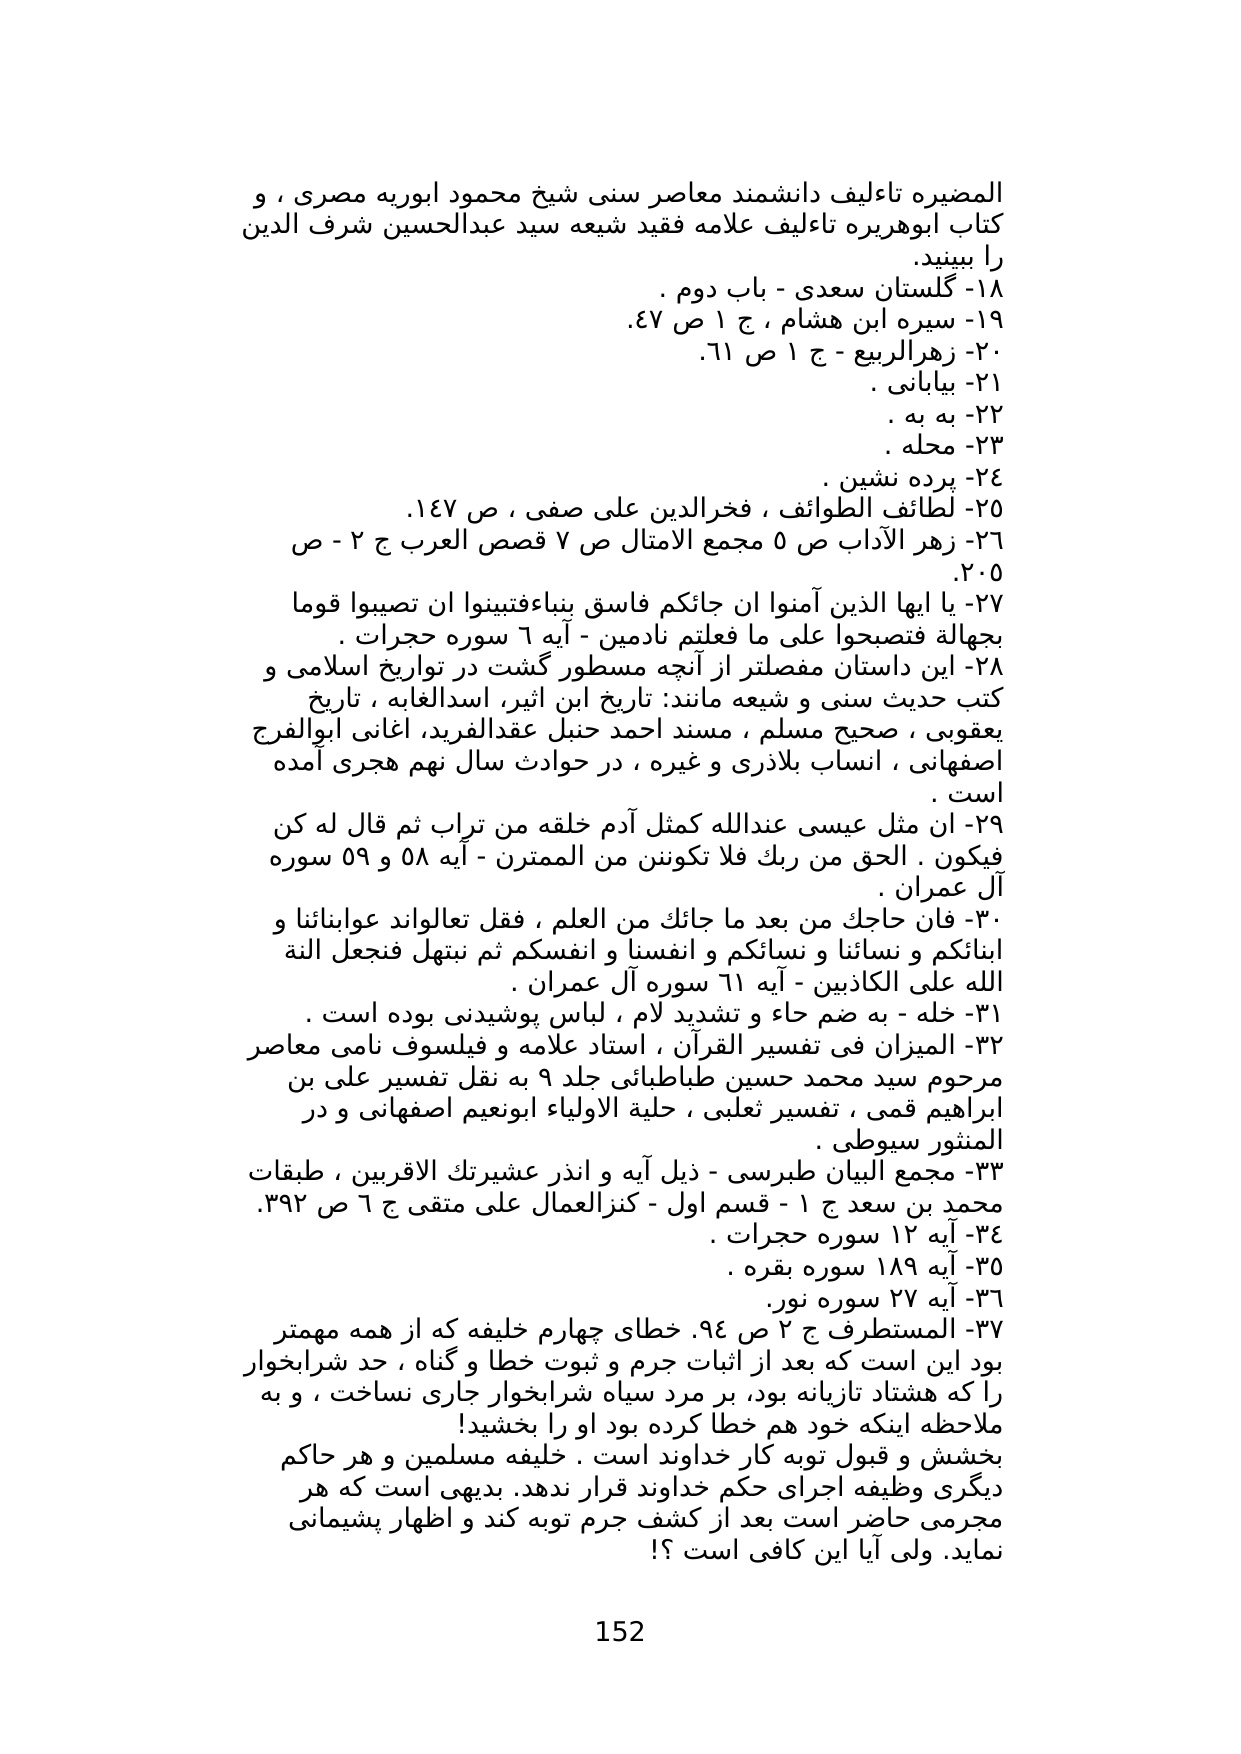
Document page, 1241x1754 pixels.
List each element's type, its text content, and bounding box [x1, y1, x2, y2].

text ٣٧- المستطرف ج ٢ ص ٩٤. خطاى چهارم خليفه كه از همه مهمتر بود اين است كه بعد از اثبات جرم و ثبوت خطا و گناه ، حد شرابخوار را كه هشتاد تازيانه بود، بر مرد سياه شرابخوار جارى نساخت ، و به ملاحظه اينكه خود هم خطا كرده بود او را بخشيد! [236, 1313, 1004, 1440]
text ١٨- گلستان سعدى - باب دوم . [236, 272, 1004, 303]
text ٣٤- آيه ١٢ سوره حجرات . [236, 1219, 1004, 1250]
text ٢٨- اين داستان مفصلتر از آنچه مسطور گشت در تواريخ اسلامى و كتب حديث سنى و شيعه مانند: تاريخ ابن اثير، اسدالغابه ، تاريخ يعقوبى ، صحيح مسلم ، مسند احمد حنبل عقدالفريد، اغانى ابوالفرج اصفهانى ، انساب بلاذرى و غيره ، در حوادث سال نهم هجرى آمده است . [236, 651, 1004, 808]
text ٢٢- به به . [236, 398, 1004, 430]
text ٢٧- يا ايها الذين آمنوا ان جائكم فاسق بنباءفتبينوا ان تصيبوا قوما بجهالة فتصبحوا على ما فعلتم نادمين - آيه ٦ سوره حجرات . [236, 587, 1004, 651]
text ٢١- بيابانى . [236, 367, 1004, 398]
text ٣٣- مجمع البيان طبرسى - ذيل آيه و انذر عشيرتك الاقربين ، طبقات محمد بن سعد ج ١ - قسم اول - كنزالعمال على متقى ج ٦ ص ٣٩٢. [236, 1156, 1004, 1219]
text ٣٥- آيه ١٨٩ سوره بقره . [236, 1250, 1004, 1282]
text ٢٥- لطائف الطوائف ، فخرالدين على صفى ، ص ١٤٧. [236, 493, 1004, 524]
text ٣٢- الميزان فى تفسير القرآن ، استاد علامه و فيلسوف نامى معاصر مرحوم سيد محمد حسين طباطبائى جلد ٩ به نقل تفسير على بن ابراهيم قمى ، تفسير ثعلبى ، حلية الاولياء ابونعيم اصفهانى و در المنثور سيوطى . [236, 1029, 1004, 1156]
text ٢٣- محله . [236, 430, 1004, 461]
text ٢٤- پرده نشين . [236, 461, 1004, 493]
text ٢٠- زهرالربيع - ج ١ ص ٦١. [236, 335, 1004, 367]
text ٢٩- ان مثل عيسى عندالله كمثل آدم خلقه من تراب ثم قال له كن فيكون . الحق من ربك فلا تكوننن من الممترن - آيه ٥٨ و ٥٩ سوره آل عمران . [236, 808, 1004, 903]
text ٣٠- فان حاجك من بعد ما جائك من العلم ، فقل تعالواند عوابنائنا و ابنائكم و نسائنا و نسائكم و انفسنا و انفسكم ثم نبتهل فنجعل النة الله على الكاذبين - آيه ٦١ سوره آل عمران . [236, 903, 1004, 998]
text ١٩- سيره ابن هشام ، ج ١ ص ٤٧. [236, 303, 1004, 335]
text ٣١- خله - به ضم حاء و تشديد لام ، لباس پوشيدنى بوده است . [236, 998, 1004, 1029]
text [236, 177, 1004, 272]
text ٣٦- آيه ٢٧ سوره نور. [236, 1282, 1004, 1313]
text ٢٦- زهر الآداب ص ٥ مجمع الامتال ص ٧ قصص العرب ج ٢ - ص ٢٠٥. [236, 524, 1004, 587]
text بخشش و قبول توبه كار خداوند است . خليفه مسلمين و هر حاكم ديگرى وظيفه اجراى حكم خداوند قرار ندهد. بديهى است كه هر مجرمى حاضر است بعد از كشف جرم توبه كند و اظهار پشيمانى نمايد. ولى آيا اين كافى است ؟! [236, 1440, 1004, 1566]
